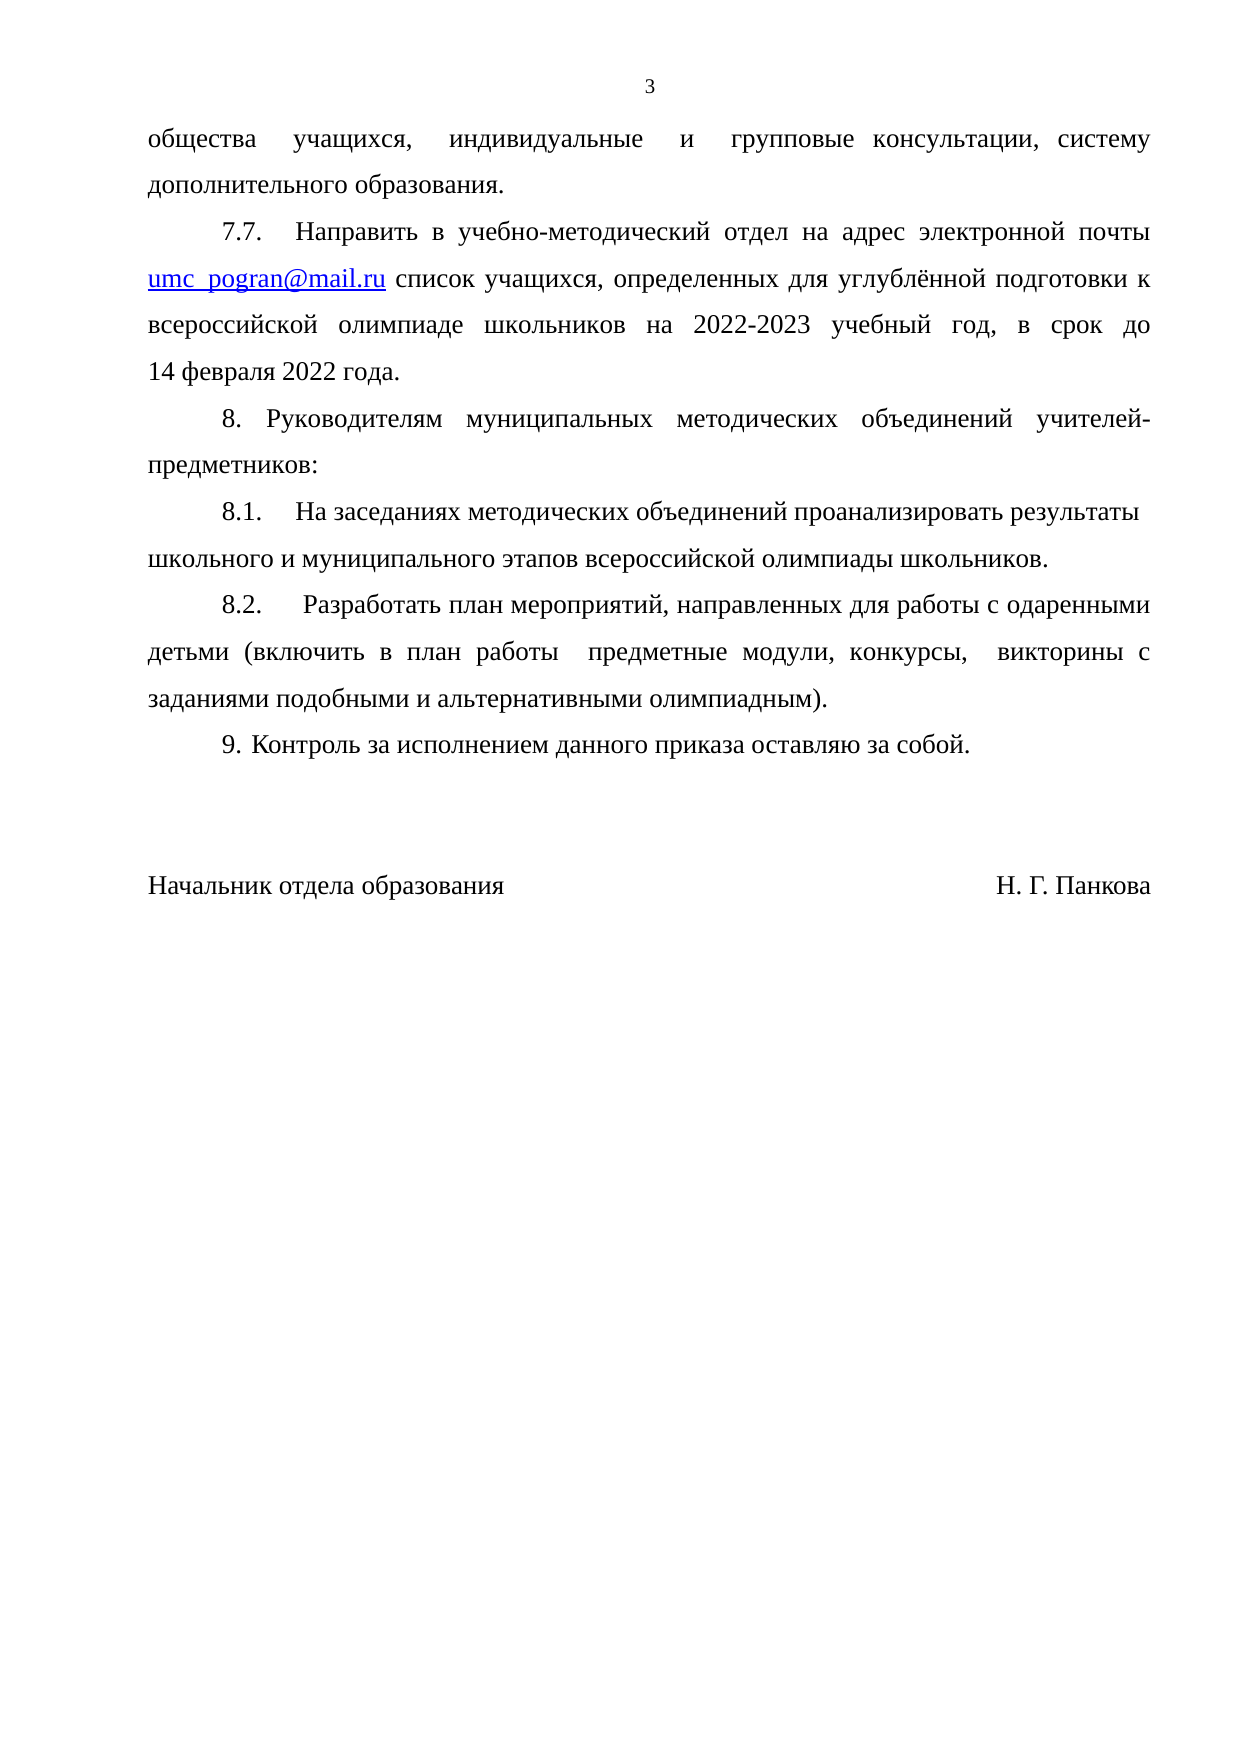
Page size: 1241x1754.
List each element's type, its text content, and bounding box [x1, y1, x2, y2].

text Начальник отдела образования Н. Г. Панкова [148, 869, 1152, 900]
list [148, 122, 1152, 200]
list На заседаниях методических объединений проанализировать результаты школьного и муниципального этапов всероссийской олимпиады школьников. [148, 495, 1152, 573]
list Направить в учебно-методический отдел на адрес электронной почты umc_pogran@mail.ru список учащихся, определенных для углублённой подготовки к всероссийской олимпиаде школьников на 2022-2023 учебный год, в срок до 14 февраля 2022 года. [148, 215, 1152, 386]
list Руководителям муниципальных методических объединений учителей-предметников: [148, 402, 1152, 480]
list Контроль за исполнением данного приказа оставляю за собой. [148, 729, 1152, 760]
list Разработать план мероприятий, направленных для работы с одаренными детьми (включить в план работы предметные модули, конкурсы, викторины с заданиями подобными и альтернативными олимпиадным). [148, 589, 1152, 713]
